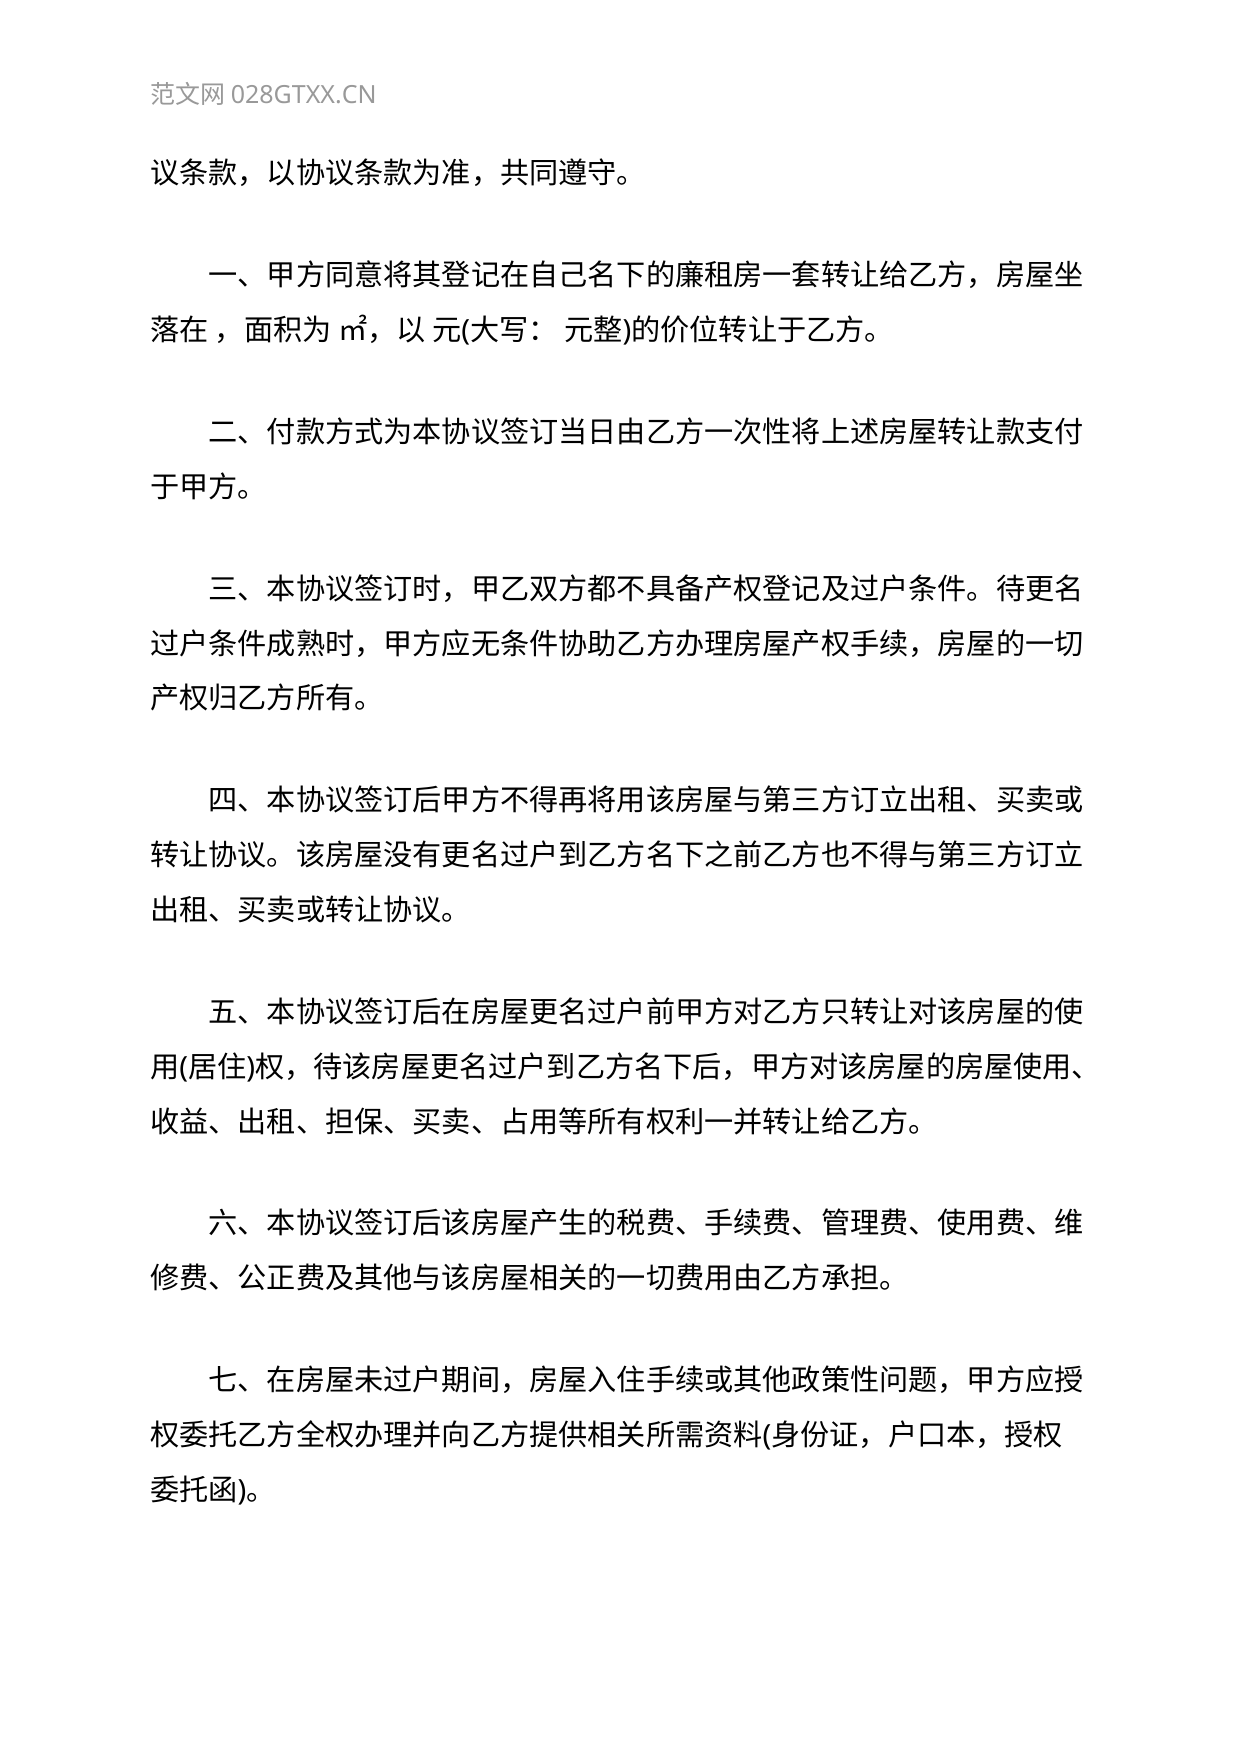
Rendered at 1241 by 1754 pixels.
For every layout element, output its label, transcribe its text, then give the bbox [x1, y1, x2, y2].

text 五、本协议签订后在房屋更名过户前甲方对乙方只转让对该房屋的使用(居住)权，待该房屋更名过户到乙方名下后，甲方对该房屋的房屋使用、收益、出租、担保、买卖、占用等所有权利一并转让给乙方。 [150, 988, 1090, 1141]
text 一、甲方同意将其登记在自己名下的廉租房一套转让给乙方，房屋坐落在 ，面积为 ㎡，以 元(大写： 元整)的价位转让于乙方。 [150, 252, 1090, 349]
text 七、在房屋未过户期间，房屋入住手续或其他政策性问题，甲方应授权委托乙方全权办理并向乙方提供相关所需资料(身份证，户口本，授权委托函)。 [150, 1357, 1090, 1509]
text 二、付款方式为本协议签订当日由乙方一次性将上述房屋转让款支付于甲方。 [150, 409, 1090, 506]
text 六、本协议签订后该房屋产生的税费、手续费、管理费、使用费、维修费、公正费及其他与该房屋相关的一切费用由乙方承担。 [150, 1200, 1090, 1297]
text 四、本协议签订后甲方不得再将用该房屋与第三方订立出租、买卖或转让协议。该房屋没有更名过户到乙方名下之前乙方也不得与第三方订立出租、买卖或转让协议。 [150, 777, 1090, 929]
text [150, 150, 1090, 192]
text 三、本协议签订时，甲乙双方都不具备产权登记及过户条件。待更名过户条件成熟时，甲方应无条件协助乙方办理房屋产权手续，房屋的一切产权归乙方所有。 [150, 565, 1090, 717]
